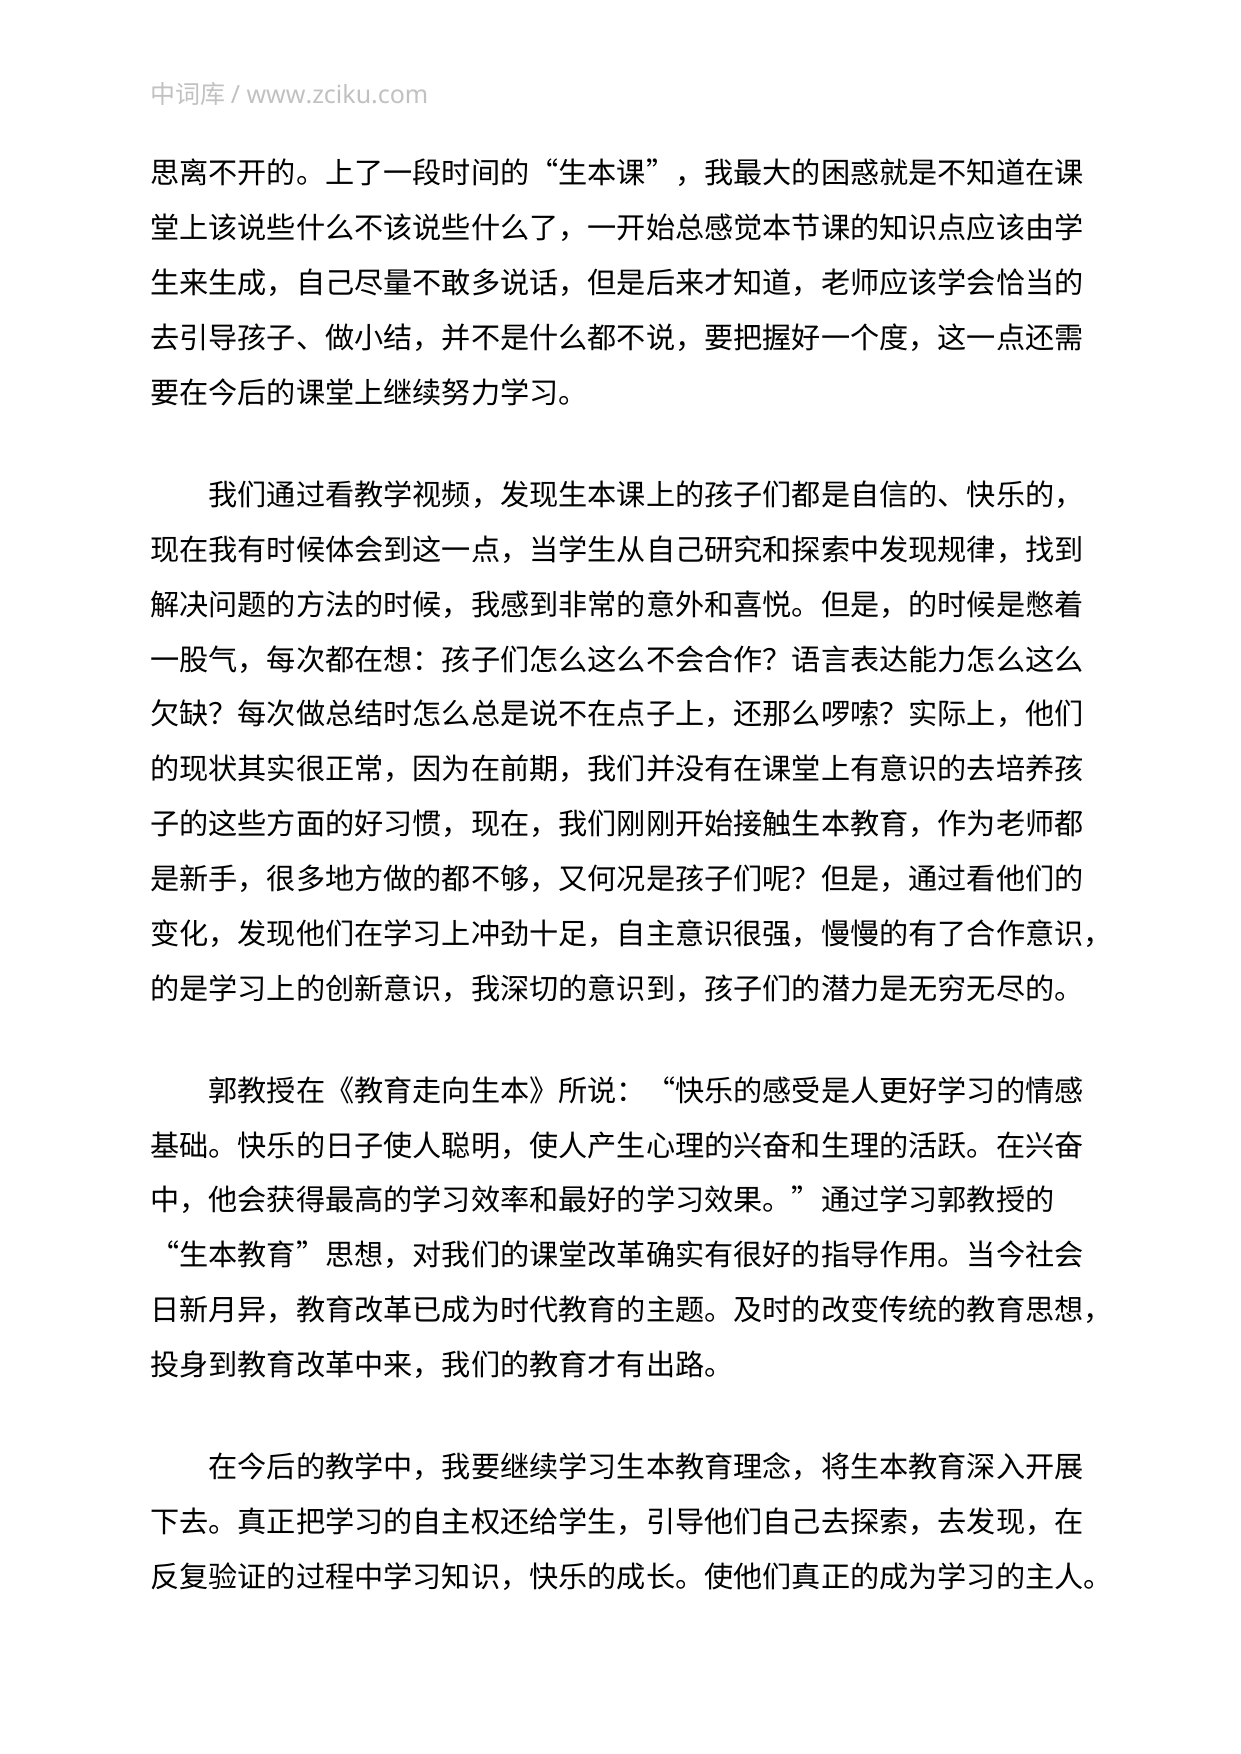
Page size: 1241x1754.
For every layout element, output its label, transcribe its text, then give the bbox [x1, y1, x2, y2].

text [150, 1443, 1090, 1596]
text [150, 150, 1090, 412]
text 我们通过看教学视频，发现生本课上的孩子们都是自信的、快乐的，现在我有时候体会到这一点，当学生从自己研究和探索中发现规律，找到解决问题的方法的时候，我感到非常的意外和喜悦。但是，的时候是憋着一股气，每次都在想：孩子们怎么这么不会合作？语言表达能力怎么这么欠缺？每次做总结时怎么总是说不在点子上，还那么啰嗦？实际上，他们的现状其实很正常，因为在前期，我们并没有在课堂上有意识的去培养孩子的这些方面的好习惯，现在，我们刚刚开始接触生本教育，作为老师都是新手，很多地方做的都不够，又何况是孩子们呢？但是，通过看他们的变化，发现他们在学习上冲劲十足，自主意识很强，慢慢的有了合作意识，的是学习上的创新意识，我深切的意识到，孩子们的潜力是无穷无尽的。 [150, 471, 1090, 1008]
text 郭教授在《教育走向生本》所说：“快乐的感受是人更好学习的情感基础。快乐的日子使人聪明，使人产生心理的兴奋和生理的活跃。在兴奋中，他会获得最高的学习效率和最好的学习效果。”通过学习郭教授的“生本教育”思想，对我们的课堂改革确实有很好的指导作用。当今社会日新月异，教育改革已成为时代教育的主题。及时的改变传统的教育思想，投身到教育改革中来，我们的教育才有出路。 [150, 1067, 1090, 1384]
